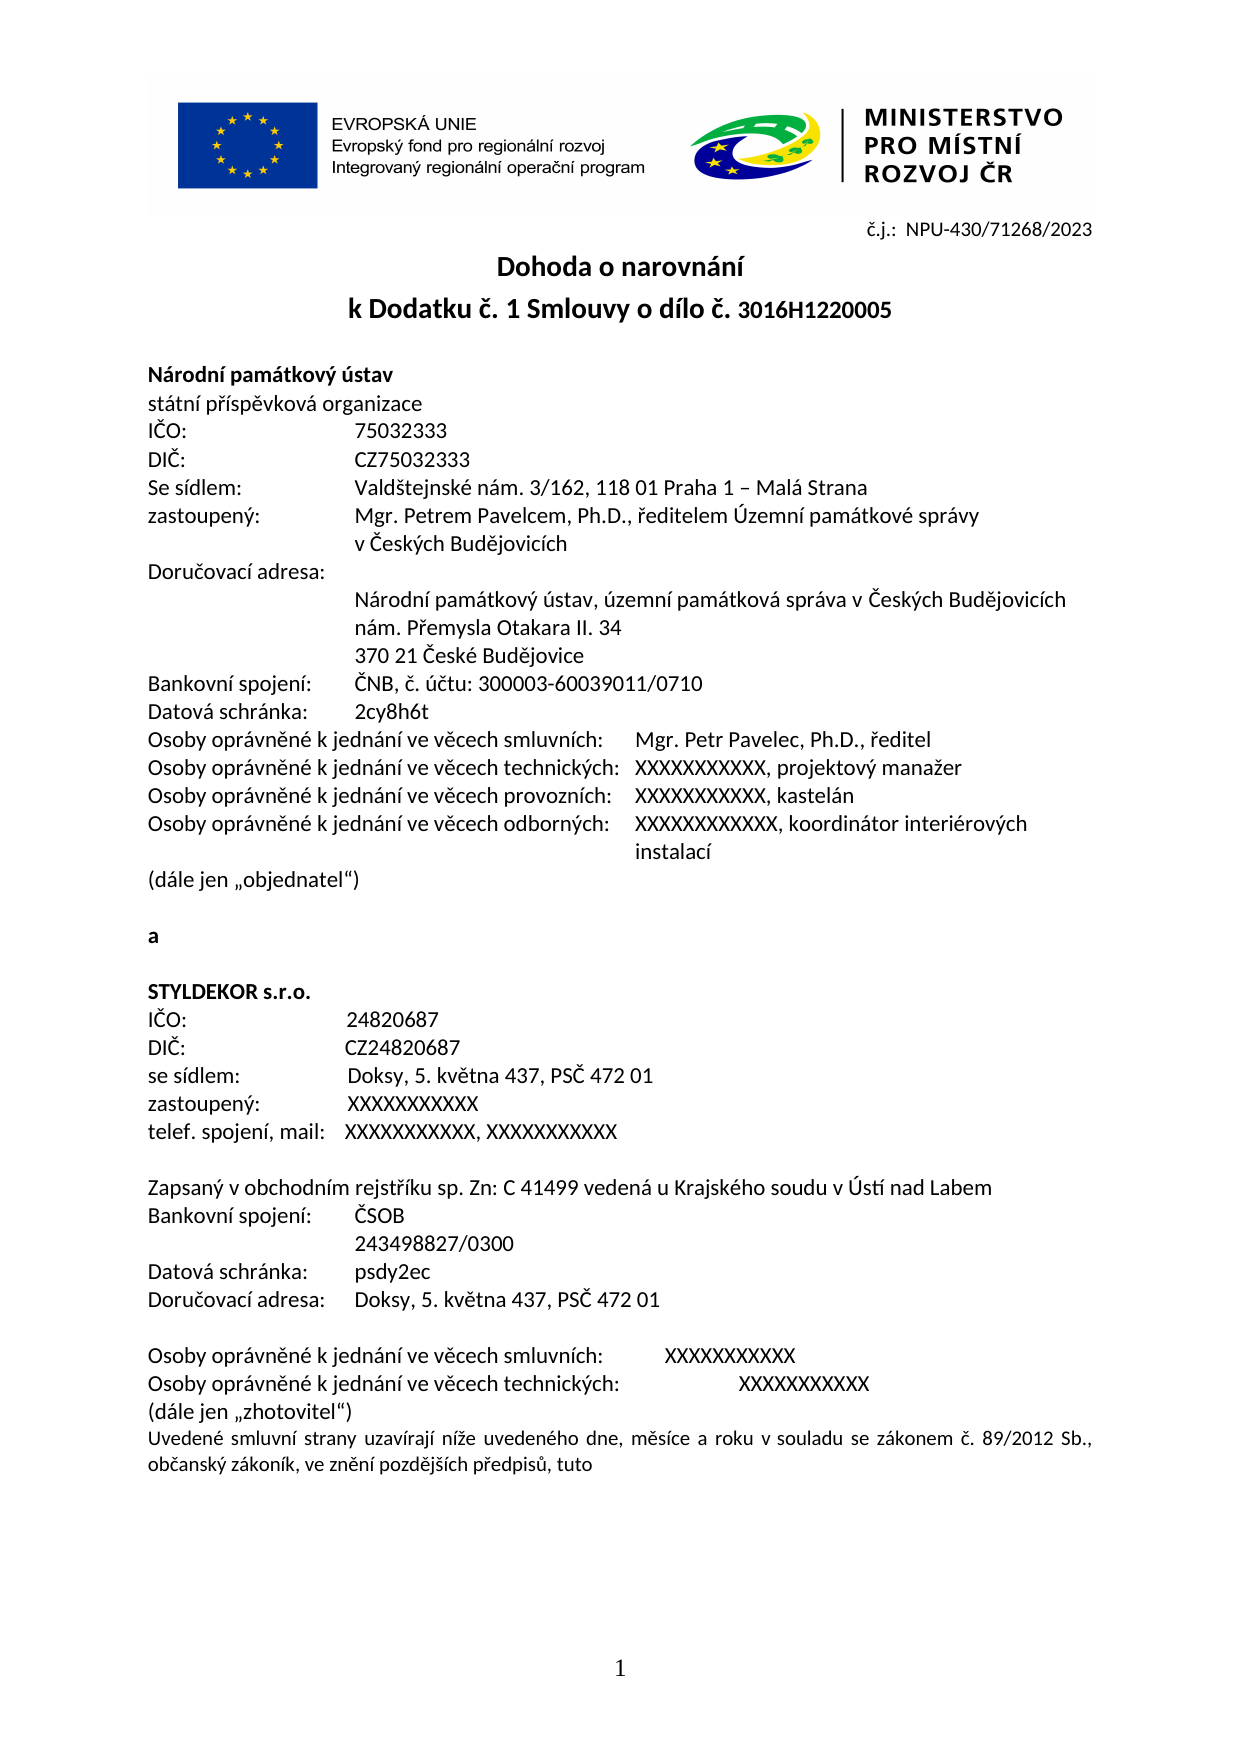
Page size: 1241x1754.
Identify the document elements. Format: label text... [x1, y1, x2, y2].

text DIČ: CZ24820687 [148, 1033, 1093, 1061]
text Národní památkový ústav [148, 361, 1093, 389]
text Se sídlem: Valdštejnské nám. 3/162, 118 01 Praha 1 – Malá Strana [148, 473, 1093, 501]
text Bankovní spojení: ČNB, č. účtu: 300003-60039011/0710 [148, 669, 1093, 697]
text nám. Přemysla Otakara II. 34 [148, 613, 1093, 641]
text státní příspěvková organizace [148, 389, 1093, 417]
text DIČ: CZ75032333 [148, 445, 1093, 473]
text Osoby oprávněné k jednání ve věcech technických: XXXXXXXXXXX [148, 1369, 1093, 1397]
text IČO: 75032333 [148, 417, 1093, 445]
text Uvedené smluvní strany uzavírají níže uvedeného dne, měsíce a roku v souladu se zákonem č. 89/2012 Sb., občanský zákoník, ve znění pozdějších předpisů, tuto [148, 1425, 1093, 1476]
text v Českých Budějovicích [148, 529, 1093, 557]
text zastoupený: XXXXXXXXXXX [148, 1089, 1093, 1117]
text se sídlem: Doksy, 5. května 437, PSČ 472 01 [148, 1061, 1093, 1089]
text Doručovací adresa: Doksy, 5. května 437, PSČ 472 01 [148, 1285, 1093, 1313]
text Datová schránka: 2cy8h6t [148, 697, 1093, 725]
text (dále jen „zhotovitel“) [148, 1397, 1093, 1425]
subtitle Osoby oprávněné k jednání ve věcech smluvních: Mgr. Petr Pavelec, Ph.D., ředitel [148, 725, 1093, 753]
text telef. spojení, mail: XXXXXXXXXXX, XXXXXXXXXXX [148, 1117, 1093, 1145]
text 243498827/0300 [148, 1229, 1093, 1257]
text (dále jen „objednatel“) [148, 865, 1093, 893]
text Datová schránka: psdy2ec [148, 1257, 1093, 1285]
text Bankovní spojení: ČSOB [148, 1201, 1093, 1229]
title k Dodatku č. 1 Smlouvy o dílo č. 3016H1220005 [148, 290, 1093, 326]
text Doručovací adresa: [148, 557, 1093, 585]
text zastoupený: Mgr. Petrem Pavelcem, Ph.D., ředitelem Územní památkové správy [148, 501, 1093, 529]
text Zapsaný v obchodním rejstříku sp. Zn: C 41499 vedená u Krajského soudu v Ústí nad Labem [148, 1173, 1093, 1201]
text Osoby oprávněné k jednání ve věcech provozních: XXXXXXXXXXX, kastelán [148, 781, 1093, 809]
title Dohoda o narovnání [148, 248, 1093, 284]
title č.j.: NPU-430/71268/2023 [148, 217, 1093, 242]
text Národní památkový ústav, územní památková správa v Českých Budějovicích [148, 585, 1093, 613]
text Osoby oprávněné k jednání ve věcech odborných: XXXXXXXXXXXX, koordinátor interiérových instalací [148, 809, 1093, 865]
text 370 21 České Budějovice [148, 641, 1093, 669]
text IČO: 24820687 [148, 1005, 1093, 1033]
text STYLDEKOR s.r.o. [148, 977, 1093, 1005]
picture [147, 73, 1093, 217]
text Osoby oprávněné k jednání ve věcech technických: XXXXXXXXXXX, projektový manažer [148, 753, 1093, 781]
text Osoby oprávněné k jednání ve věcech smluvních: XXXXXXXXXXX [148, 1341, 1093, 1369]
text a [148, 921, 1093, 949]
